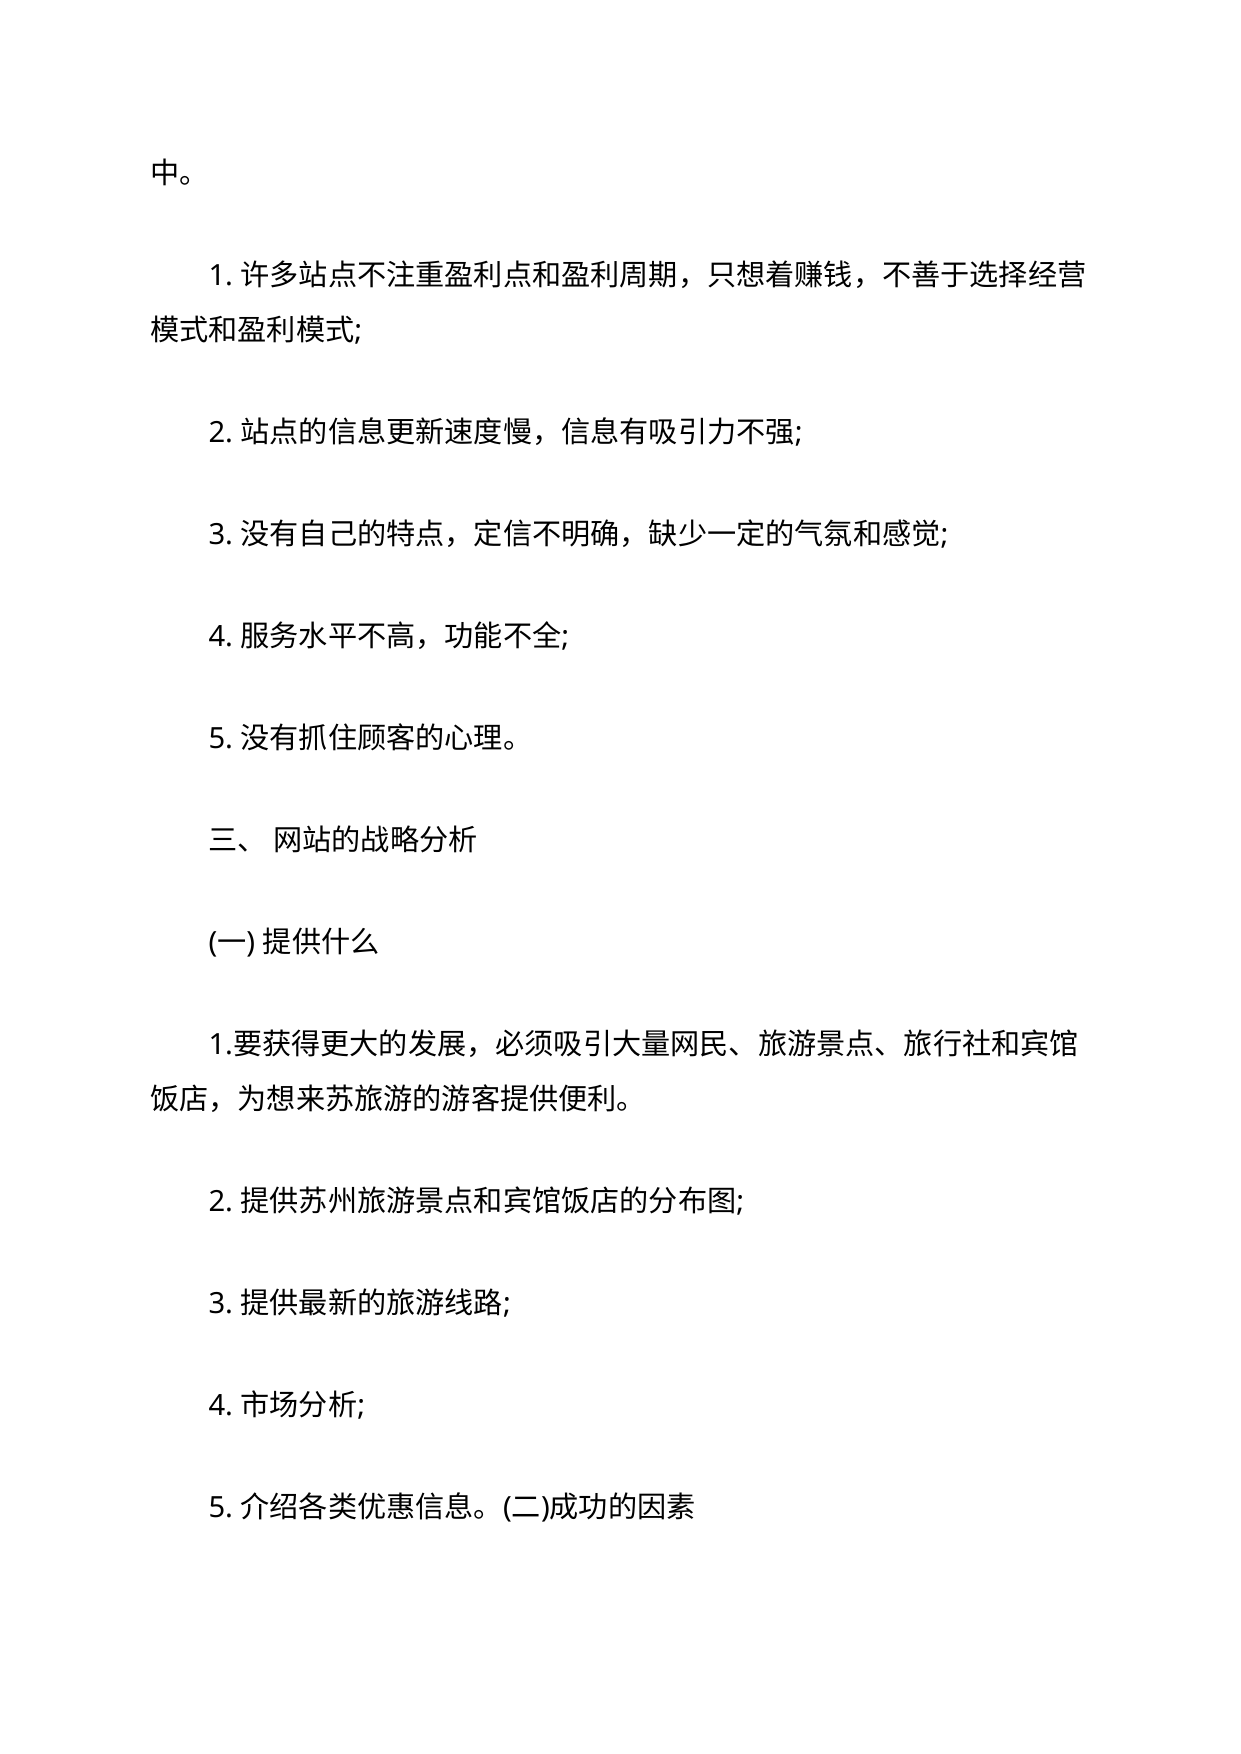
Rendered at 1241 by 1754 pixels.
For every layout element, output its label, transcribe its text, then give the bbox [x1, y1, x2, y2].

text 1.要获得更大的发展，必须吸引大量网民、旅游景点、旅行社和宾馆饭店，为想来苏旅游的游客提供便利。 [150, 1020, 1090, 1118]
text 3. 提供最新的旅游线路; [150, 1279, 1090, 1322]
text 5. 介绍各类优惠信息。(二)成功的因素 [150, 1483, 1090, 1526]
text 2. 站点的信息更新速度慢，信息有吸引力不强; [150, 409, 1090, 451]
text 三、 网站的战略分析 [150, 817, 1090, 859]
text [150, 150, 1090, 192]
text 4. 服务水平不高，功能不全; [150, 613, 1090, 655]
text 3. 没有自己的特点，定信不明确，缺少一定的气氛和感觉; [150, 511, 1090, 553]
text 2. 提供苏州旅游景点和宾馆饭店的分布图; [150, 1177, 1090, 1219]
text 1. 许多站点不注重盈利点和盈利周期，只想着赚钱，不善于选择经营模式和盈利模式; [150, 252, 1090, 349]
text 4. 市场分析; [150, 1381, 1090, 1423]
text (一) 提供什么 [150, 918, 1090, 961]
text 5. 没有抓住顾客的心理。 [150, 715, 1090, 757]
